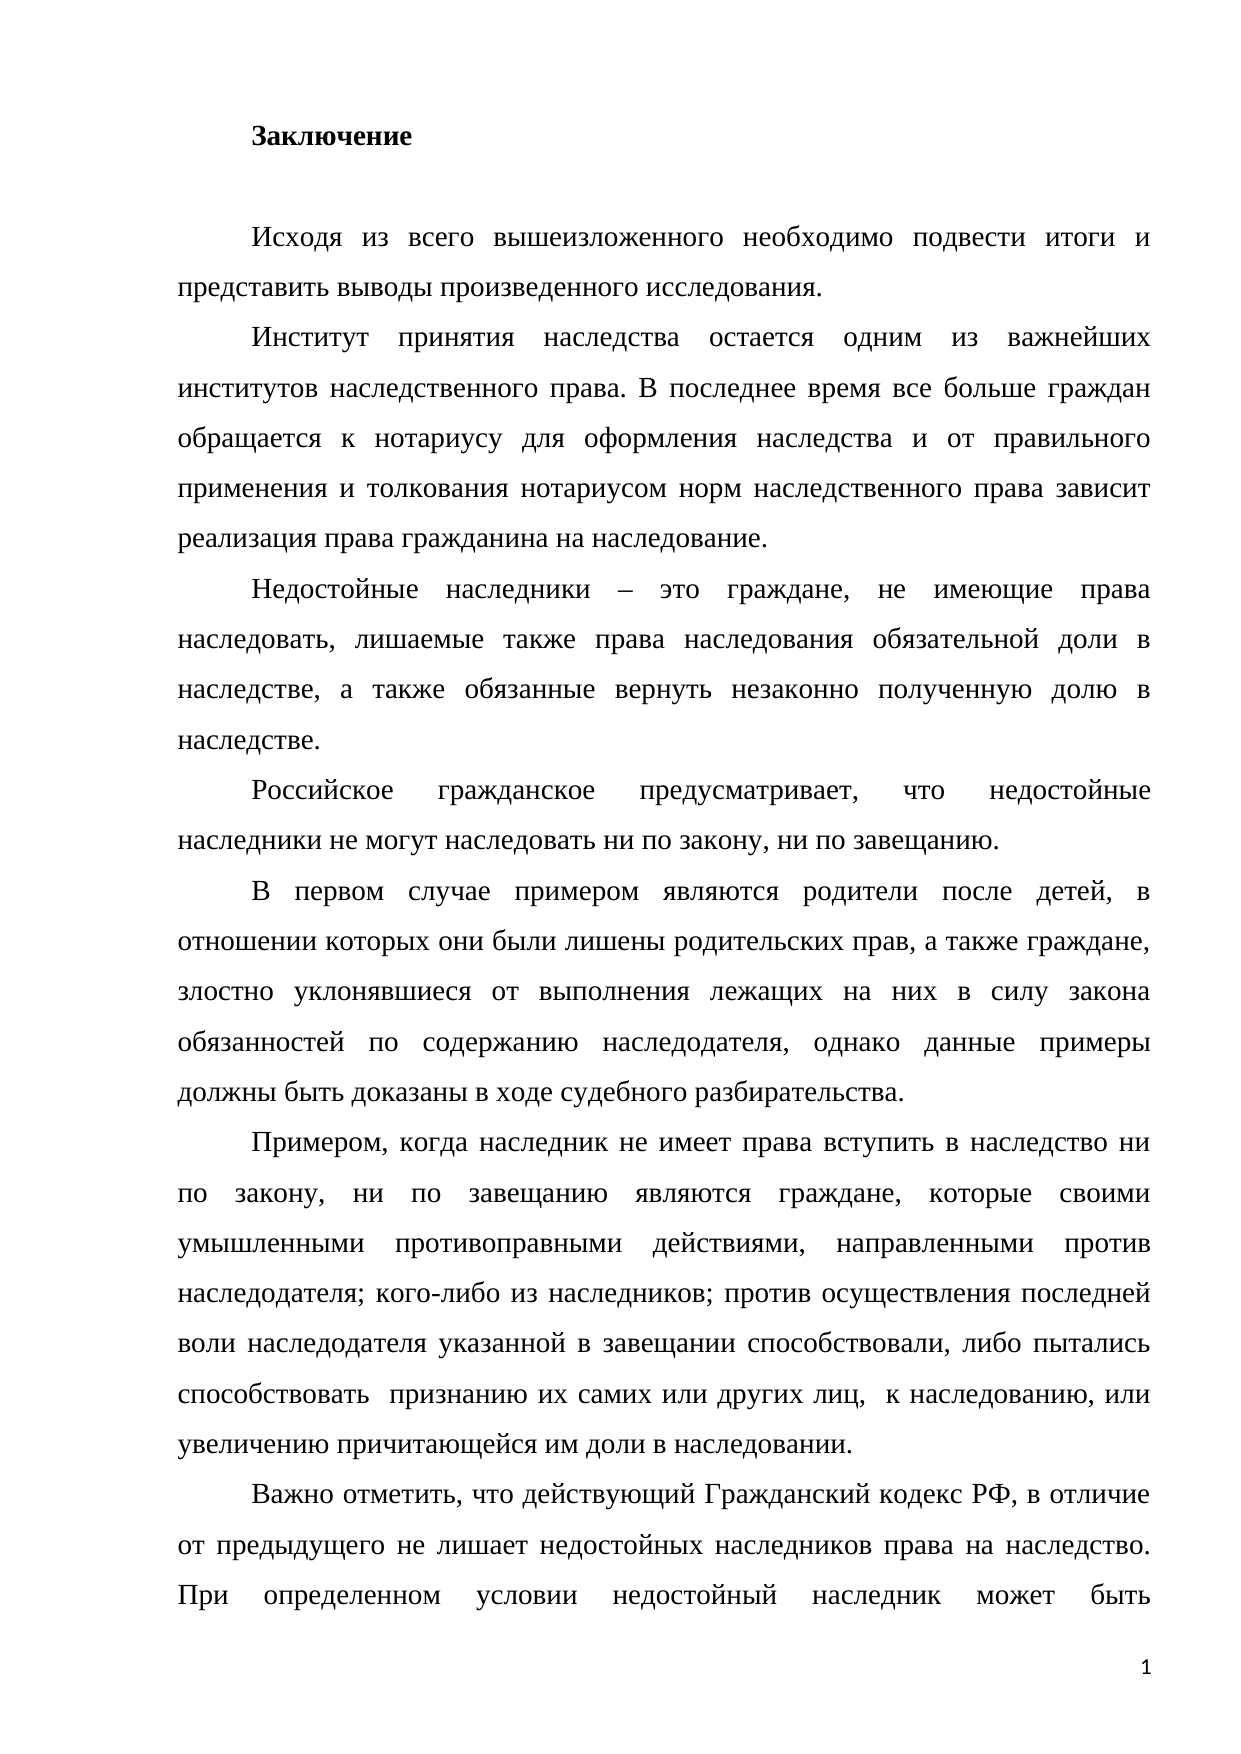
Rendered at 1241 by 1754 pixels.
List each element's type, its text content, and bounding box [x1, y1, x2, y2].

text Российское гражданское предусматривает, что недостойные наследники не могут наследовать ни по закону, ни по завещанию. [177, 772, 1152, 856]
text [177, 1477, 1152, 1611]
text Примером, когда наследник не имеет права вступить в наследство ни по закону, ни по завещанию являются граждане, которые своими умышленными противоправными действиями, направленными против наследодателя; кого-либо из наследников; против осуществления последней воли наследодателя указанной в завещании способствовали, либо пытались способствовать признанию их самих или других лиц, к наследованию, или увеличению причитающейся им доли в наследовании. [177, 1124, 1152, 1460]
text Институт принятия наследства остается одним из важнейших институтов наследственного права. В последнее время все больше граждан обращается к нотариусу для оформления наследства и от правильного применения и толкования нотариусом норм наследственного права зависит реализация права гражданина на наследование. [177, 319, 1152, 554]
text В первом случае примером являются родители после детей, в отношении которых они были лишены родительских прав, а также граждане, злостно уклонявшиеся от выполнения лежащих на них в силу закона обязанностей по содержанию наследодателя, однако данные примеры должны быть доказаны в ходе судебного разбирательства. [177, 873, 1152, 1108]
text Исходя из всего вышеизложенного необходимо подвести итоги и представить выводы произведенного исследования. [177, 219, 1152, 303]
text Недостойные наследники – это граждане, не имеющие права наследовать, лишаемые также права наследования обязательной доли в наследстве, а также обязанные вернуть незаконно полученную долю в наследстве. [177, 571, 1152, 755]
text Заключение [177, 118, 1152, 152]
